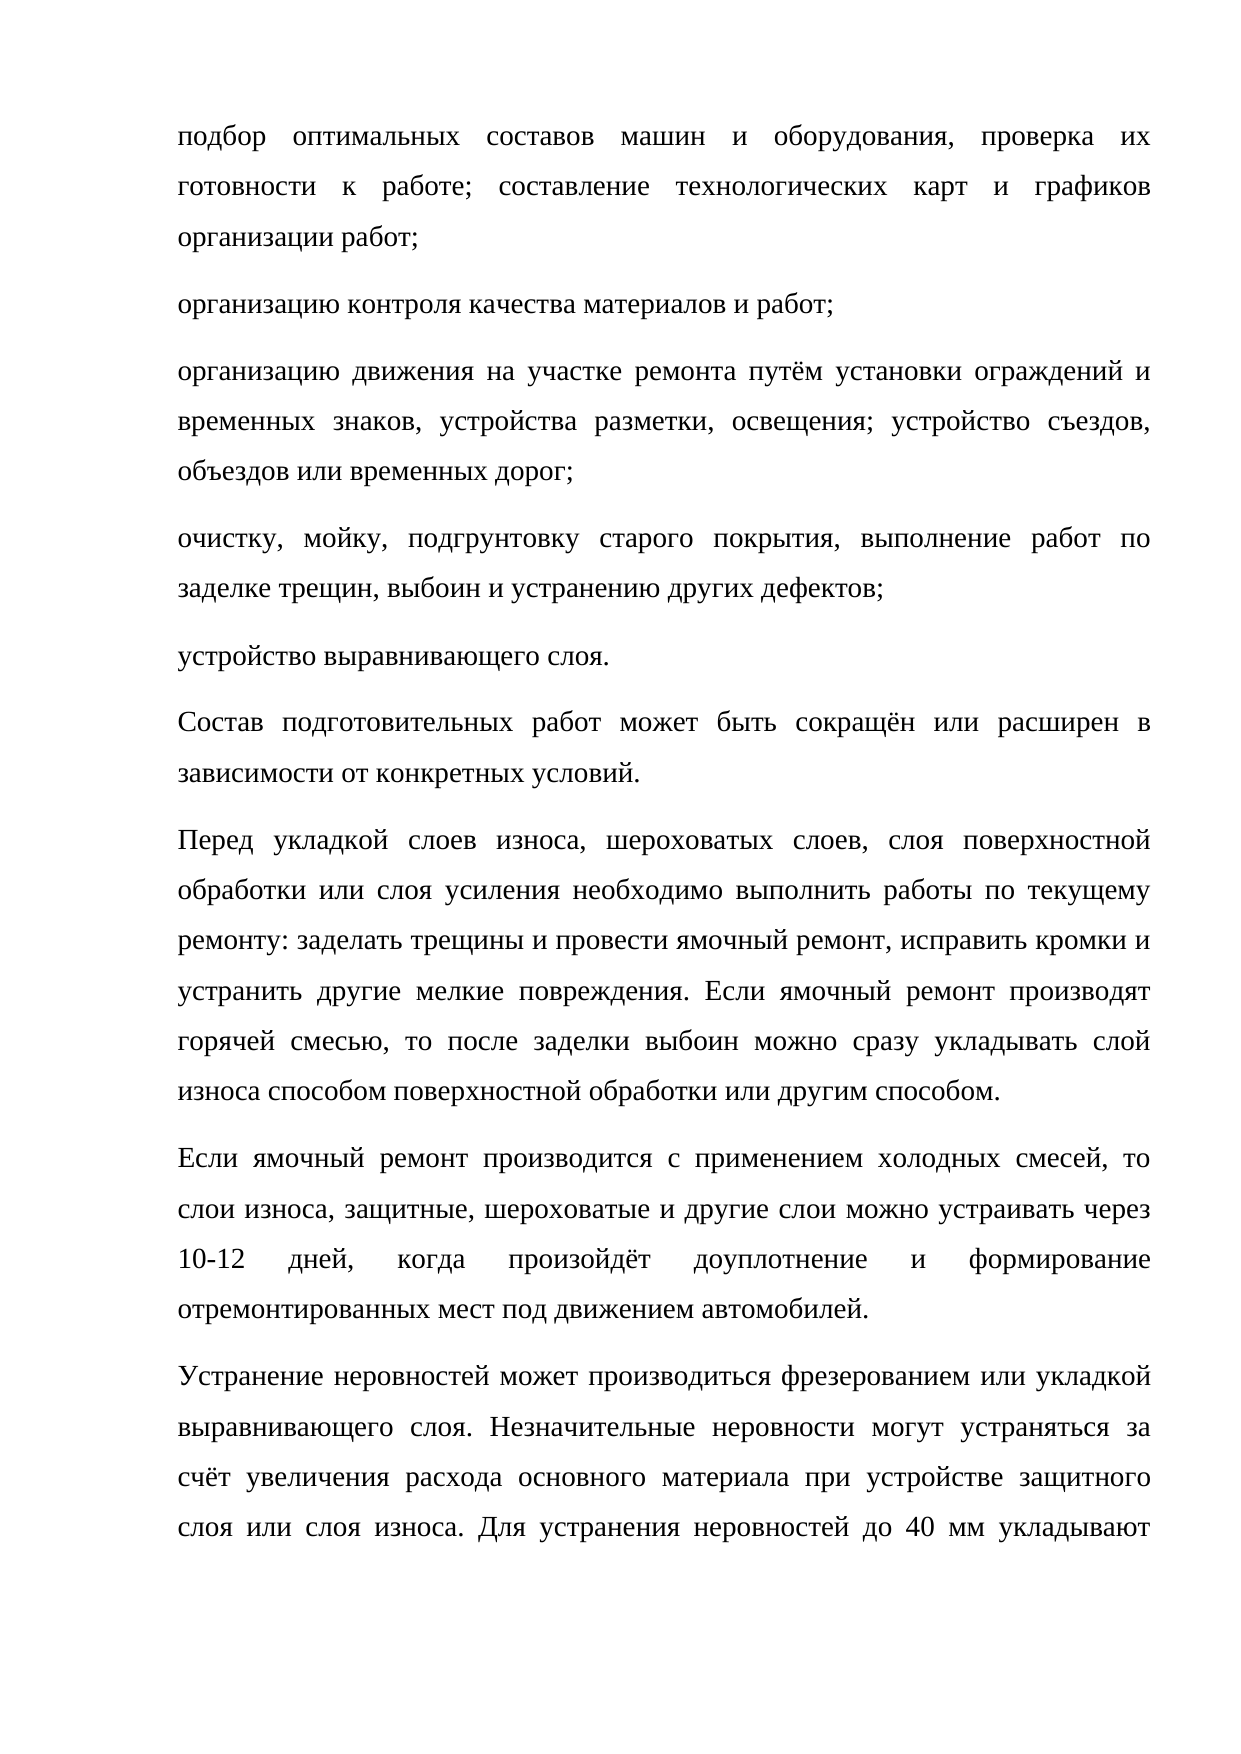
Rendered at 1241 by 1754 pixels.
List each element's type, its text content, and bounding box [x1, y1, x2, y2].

text Состав подготовительных работ может быть сокращён или расширен в зависимости от конкретных условий. [177, 704, 1152, 788]
text организацию движения на участке ремонта путём установки ограждений и временных знаков, устройства разметки, освещения; устройство съездов, объездов или временных дорог; [177, 353, 1152, 487]
text подбор оптимальных составов машин и оборудования, проверка их готовности к работе; составление технологических карт и графиков организации работ; [177, 118, 1152, 252]
text очистку, мойку, подгрунтовку старого покрытия, выполнение работ по заделке трещин, выбоин и устранению других дефектов; [177, 520, 1152, 604]
text Если ямочный ремонт производится с применением холодных смесей, то слои износа, защитные, шероховатые и другие слои можно устраивать через 10-12 дней, когда произойдёт доуплотнение и формирование отремонтированных мест под движением автомобилей. [177, 1140, 1152, 1325]
text устройство выравнивающего слоя. [177, 638, 1152, 671]
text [177, 1358, 1152, 1543]
text Перед укладкой слоев износа, шероховатых слоев, слоя поверхностной обработки или слоя усиления необходимо выполнить работы по текущему ремонту: заделать трещины и провести ямочный ремонт, исправить кромки и устранить другие мелкие повреждения. Если ямочный ремонт производят горячей смесью, то после заделки выбоин можно сразу укладывать слой износа способом поверхностной обработки или другим способом. [177, 822, 1152, 1107]
text организацию контроля качества материалов и работ; [177, 286, 1152, 319]
